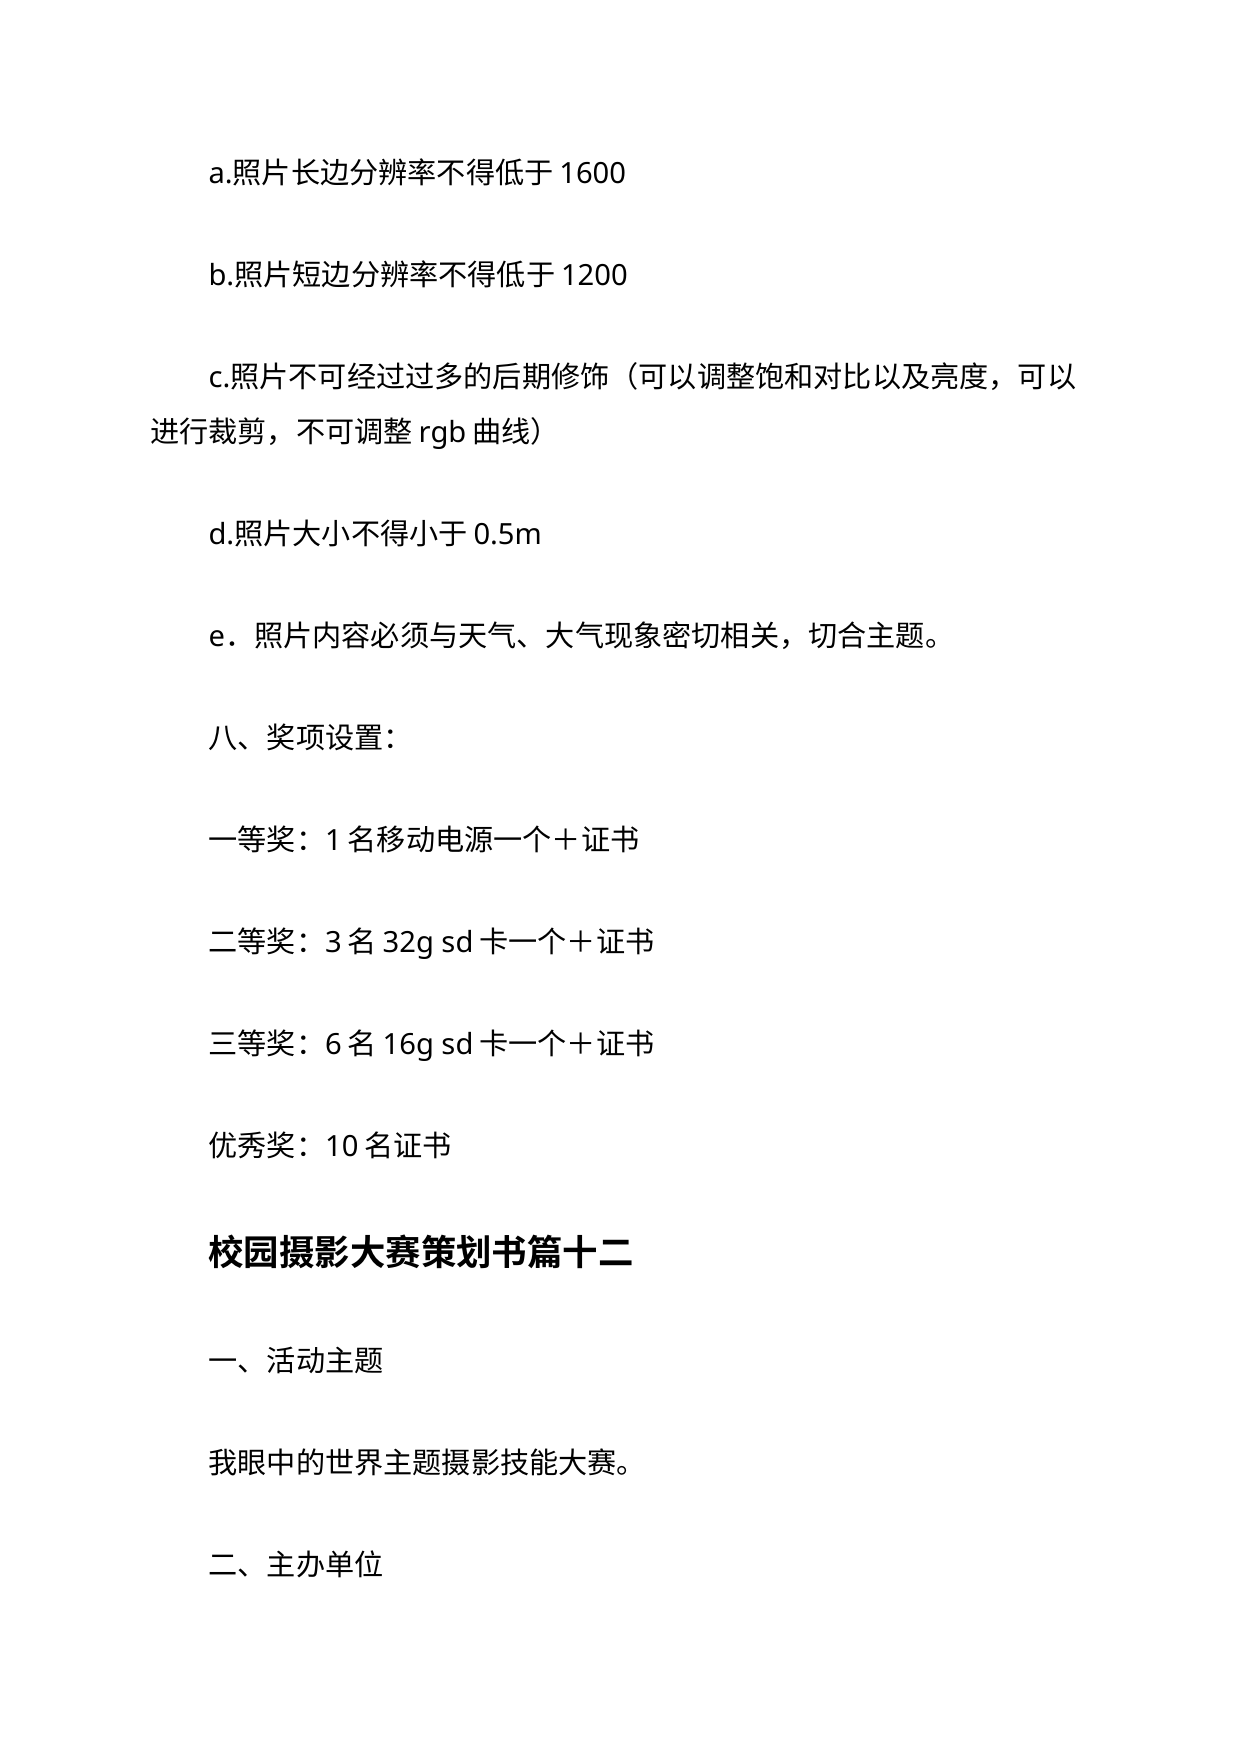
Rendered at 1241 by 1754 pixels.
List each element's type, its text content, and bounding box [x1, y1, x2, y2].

text 三等奖：6名16g sd卡一个＋证书 [150, 1021, 1090, 1063]
text 校园摄影大赛策划书篇十二 [150, 1224, 1090, 1276]
text 我眼中的世界主题摄影技能大赛。 [150, 1440, 1090, 1482]
text b.照片短边分辨率不得低于1200 [150, 252, 1090, 294]
text a.照片长边分辨率不得低于1600 [150, 150, 1090, 192]
text e．照片内容必须与天气、大气现象密切相关，切合主题。 [150, 613, 1090, 655]
text d.照片大小不得小于0.5m [150, 511, 1090, 553]
text 二、主办单位 [150, 1542, 1090, 1584]
text 一等奖：1名移动电源一个＋证书 [150, 817, 1090, 859]
text 一、活动主题 [150, 1338, 1090, 1380]
text 二等奖：3名32g sd卡一个＋证书 [150, 919, 1090, 961]
text 八、奖项设置： [150, 715, 1090, 757]
text c.照片不可经过过多的后期修饰（可以调整饱和对比以及亮度，可以进行裁剪，不可调整rgb曲线） [150, 354, 1090, 451]
text 优秀奖：10名证书 [150, 1123, 1090, 1165]
